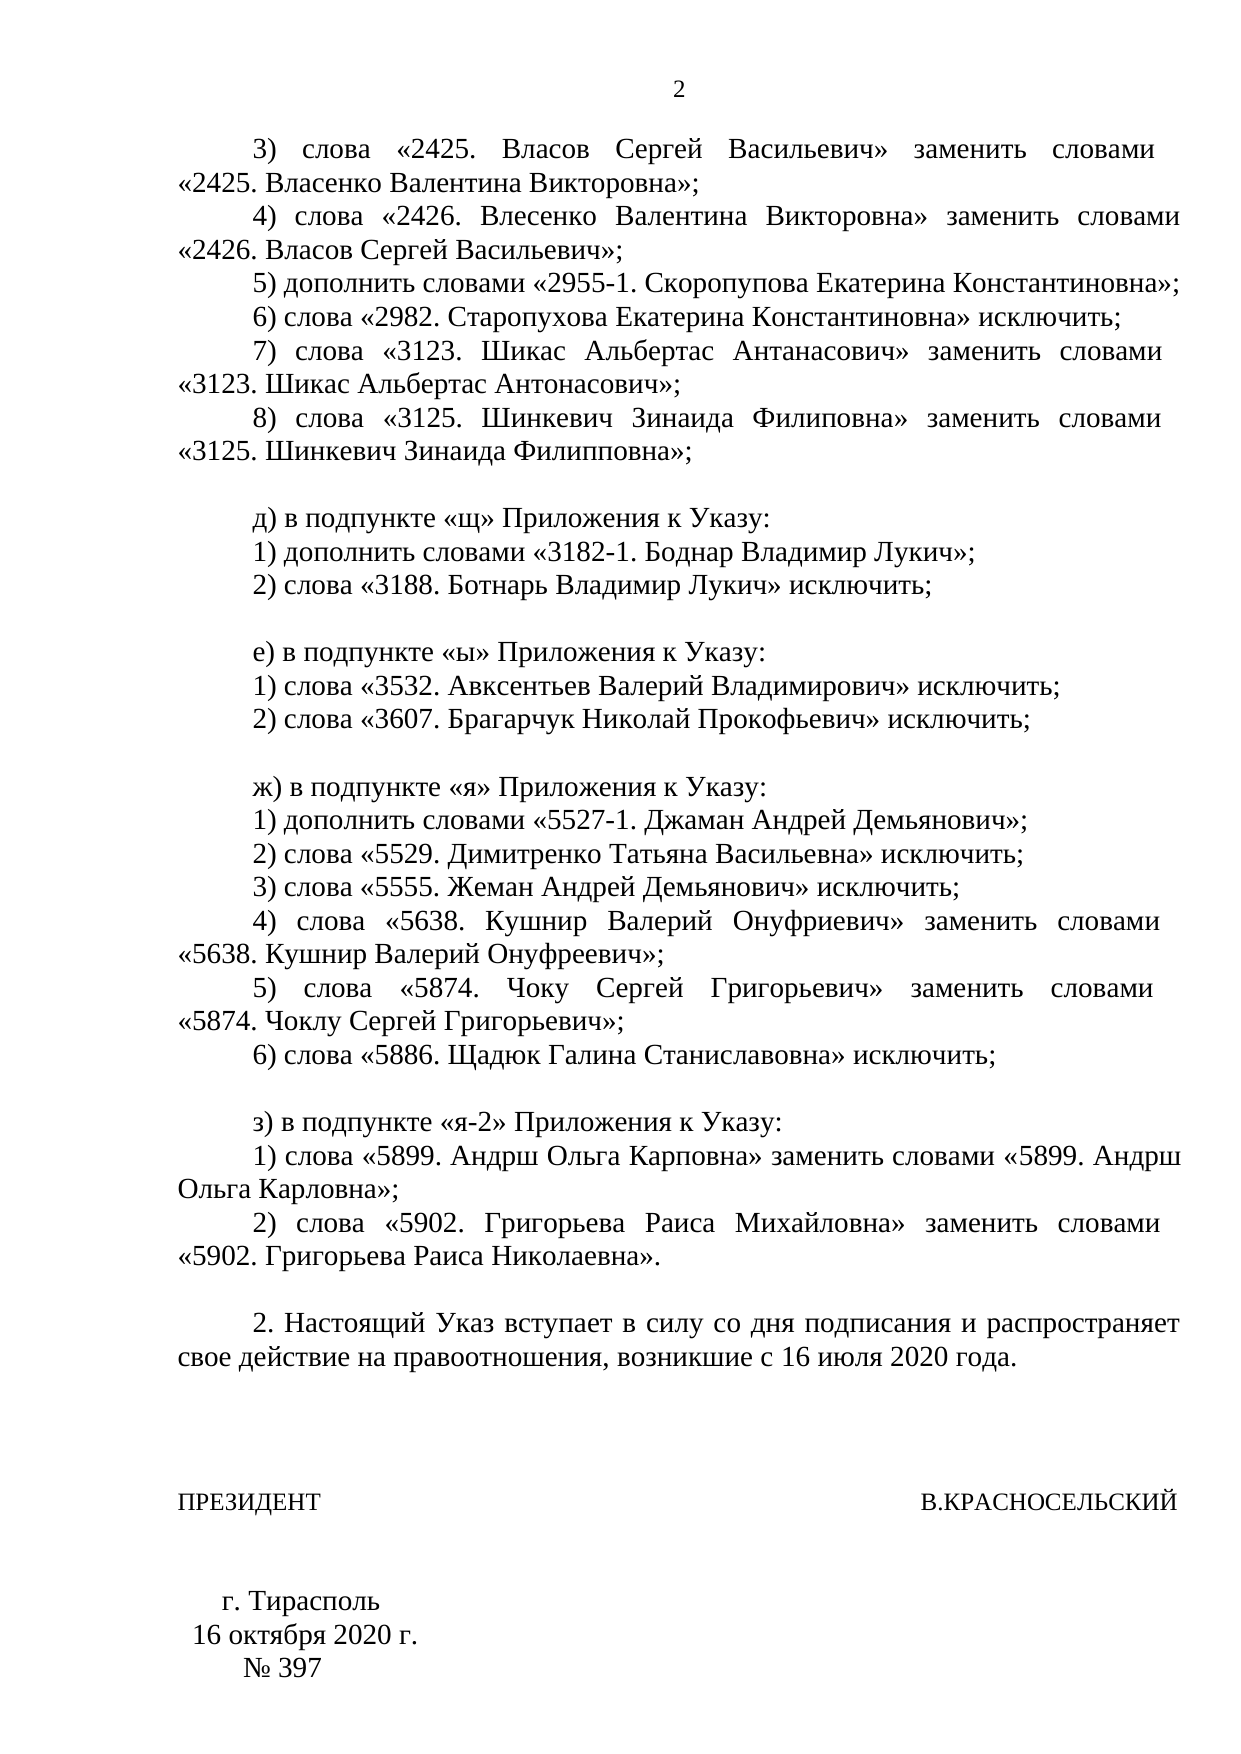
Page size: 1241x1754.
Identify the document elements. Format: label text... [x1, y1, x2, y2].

text 5) дополнить словами «2955-1. Скоропупова Екатерина Константиновна»; [177, 266, 1181, 299]
text № 397 [177, 1650, 1181, 1684]
text 1) дополнить словами «3182-1. Боднар Владимир Лукич»; [177, 534, 1181, 567]
text 2) слова «5902. Григорьева Раиса Михайловна» заменить словами «5902. Григорьева Раиса Николаевна». [177, 1205, 1181, 1272]
text 1) дополнить словами «5527-1. Джаман Андрей Демьянович»; [177, 802, 1181, 836]
list 2) слова «3607. Брагарчук Николай Прокофьевич» исключить; [177, 702, 1181, 735]
text 6) слова «2982. Старопухова Екатерина Константиновна» исключить; [177, 299, 1181, 333]
list 1) слова «3532. Авксентьев Валерий Владимирович» исключить; [177, 668, 1181, 702]
text 1) слова «5899. Андрш Ольга Карповна» заменить словами «5899. Андрш Ольга Карловна»; [177, 1138, 1181, 1205]
text ж) в подпункте «я» Приложения к Указу: [177, 769, 1181, 802]
text 2) слова «5529. Димитренко Татьяна Васильевна» исключить; [177, 836, 1181, 869]
text 6) слова «5886. Щадюк Галина Станиславовна» исключить; [177, 1037, 1181, 1071]
list е) в подпункте «ы» Приложения к Указу: [177, 634, 1181, 668]
text 5) слова «5874. Чоку Сергей Григорьевич» заменить словами «5874. Чоклу Сергей Григорьевич»; [177, 970, 1181, 1037]
text г. Тирасполь [177, 1583, 1181, 1617]
text 8) слова «3125. Шинкевич Зинаида Филиповна» заменить словами «3125. Шинкевич Зинаида Филипповна»; [177, 400, 1181, 467]
text д) в подпункте «щ» Приложения к Указу: [177, 500, 1181, 534]
text 16 октября 2020 г. [177, 1617, 1181, 1650]
text 3) слова «2425. Власов Сергей Васильевич» заменить словами «2425. Власенко Валентина Викторовна»; [177, 131, 1181, 198]
text 2. Настоящий Указ вступает в силу со дня подписания и распространяет свое действие на правоотношения, возникшие с 16 июля 2020 года. [781, 1339, 1181, 1372]
text з) в подпункте «я-2» Приложения к Указу: [177, 1104, 1181, 1138]
text 7) слова «3123. Шикас Альбертас Антанасович» заменить словами «3123. Шикас Альбертас Антонасович»; [177, 333, 1181, 400]
text 2) слова «3188. Ботнарь Владимир Лукич» исключить; [177, 567, 1181, 601]
text 4) слова «5638. Кушнир Валерий Онуфриевич» заменить словами «5638. Кушнир Валерий Онуфреевич»; [177, 903, 1181, 970]
text ПРЕЗИДЕНТ В.КРАСНОСЕЛЬСКИЙ [177, 1487, 1181, 1516]
text 3) слова «5555. Жеман Андрей Демьянович» исключить; [177, 869, 1181, 903]
text 4) слова «2426. Влесенко Валентина Викторовна» заменить словами «2426. Власов Сергей Васильевич»; [177, 198, 1181, 266]
